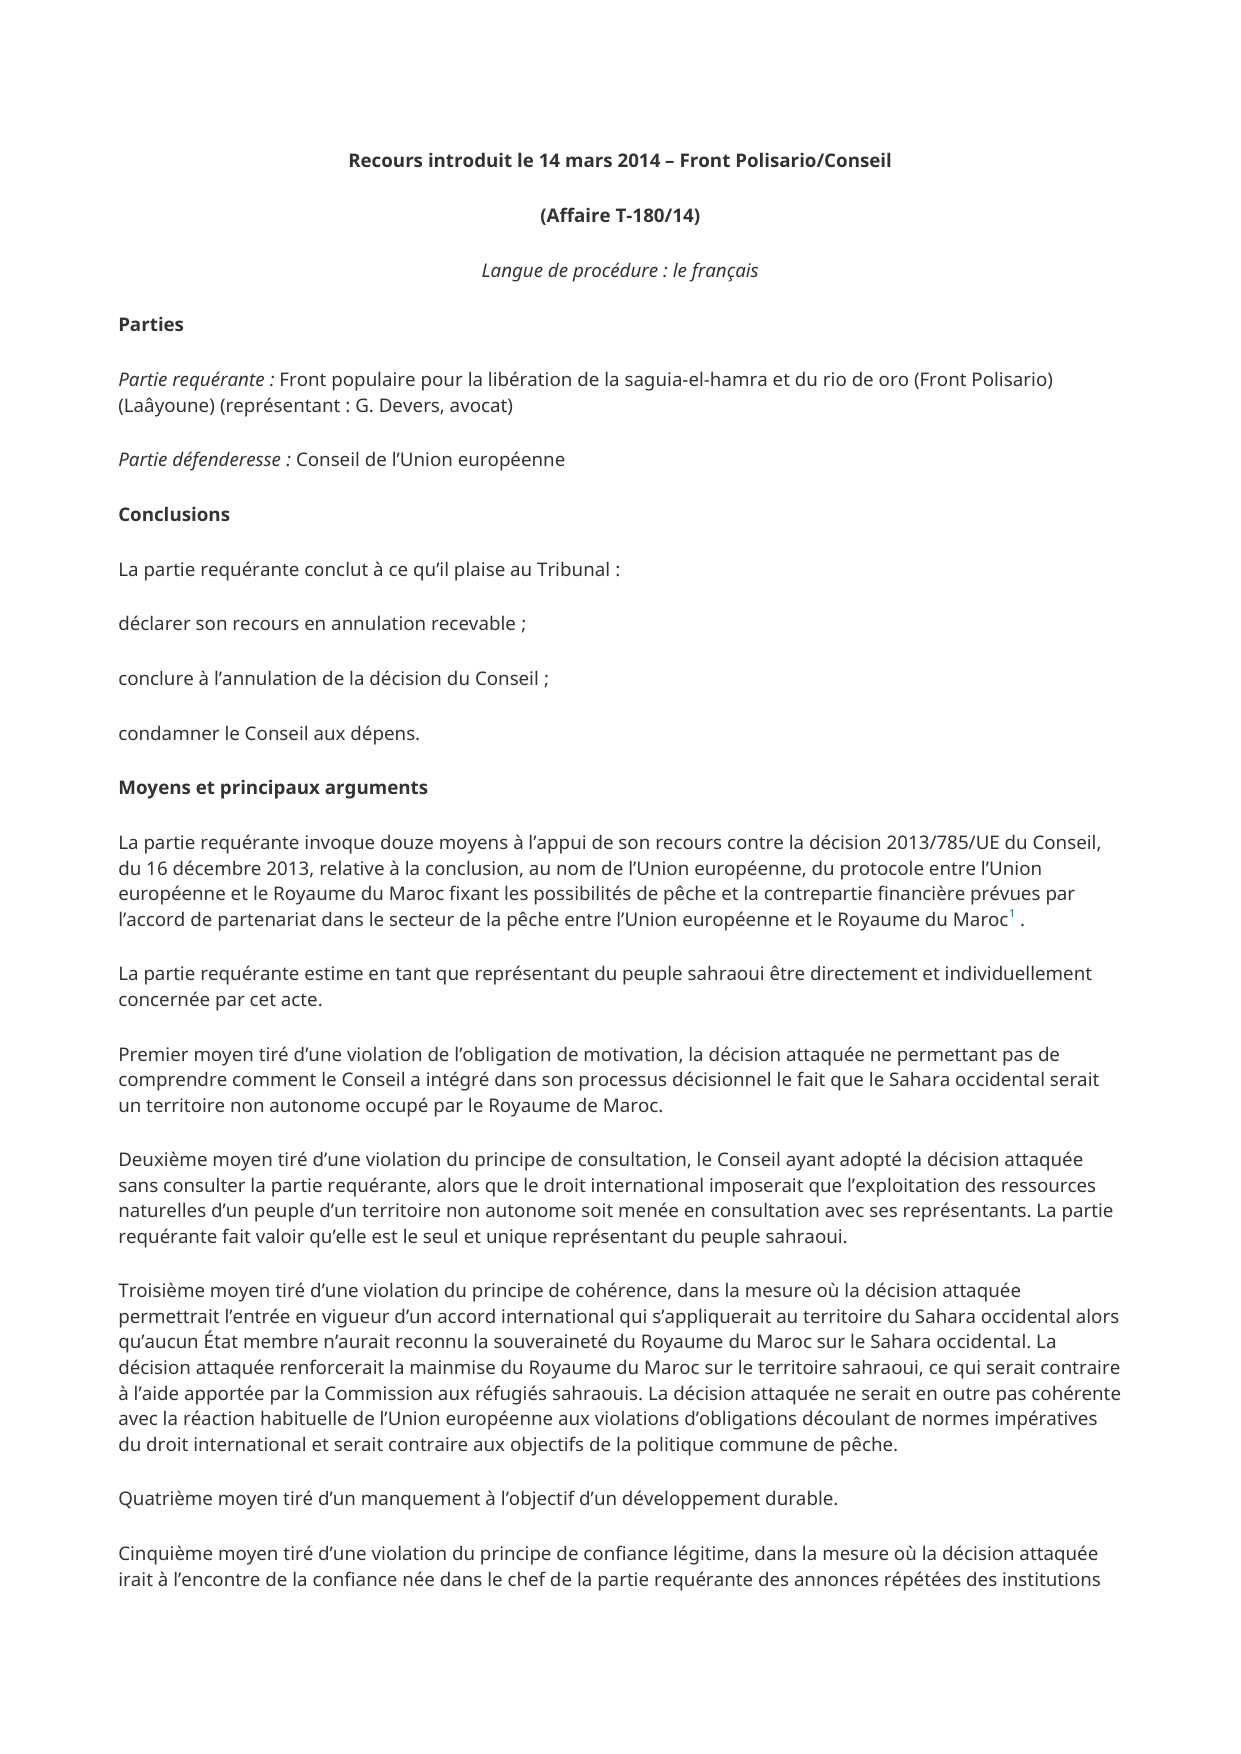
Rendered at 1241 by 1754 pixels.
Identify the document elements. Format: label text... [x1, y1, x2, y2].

text Conclusions [118, 501, 1122, 527]
text déclarer son recours en annulation recevable ; [118, 611, 1122, 636]
text Recours introduit le 14 mars 2014 – Front Polisario/Conseil [118, 148, 1122, 173]
text Moyens et principaux arguments [118, 775, 1122, 800]
text Parties [118, 312, 1122, 337]
text Partie défenderesse : Conseil de l’Union européenne [118, 447, 1122, 472]
text Deuxième moyen tiré d’une violation du principe de consultation, le Conseil ayant adopté la décision attaquée sans consulter la partie requérante, alors que le droit international imposerait que l’exploitation des ressources naturelles d’un peuple d’un territoire non autonome soit menée en consultation avec ses représentants. La partie requérante fait valoir qu’elle est le seul et unique représentant du peuple sahraoui. [118, 1147, 1122, 1249]
text Quatrième moyen tiré d’un manquement à l’objectif d’un développement durable. [118, 1486, 1122, 1511]
text Partie requérante : Front populaire pour la libération de la saguia-el-hamra et du rio de oro (Front Polisario) (Laâyoune) (représentant : G. Devers, avocat) [118, 366, 1122, 417]
text condamner le Conseil aux dépens. [118, 720, 1122, 746]
text La partie requérante conclut à ce qu’il plaise au Tribunal : [118, 556, 1122, 581]
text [118, 1540, 1122, 1591]
text conclure à l’annulation de la décision du Conseil ; [118, 665, 1122, 691]
text Premier moyen tiré d’une violation de l’obligation de motivation, la décision attaquée ne permettant pas de comprendre comment le Conseil a intégré dans son processus décisionnel le fait que le Sahara occidental serait un territoire non autonome occupé par le Royaume de Maroc. [118, 1041, 1122, 1117]
text Langue de procédure : le français [118, 257, 1122, 282]
text La partie requérante invoque douze moyens à l’appui de son recours contre la décision 2013/785/UE du Conseil, du 16 décembre 2013, relative à la conclusion, au nom de l’Union européenne, du protocole entre l’Union européenne et le Royaume du Maroc fixant les possibilités de pêche et la contrepartie financière prévues par l’accord de partenariat dans le secteur de la pêche entre l’Union européenne et le Royaume du Maroc1 . [118, 829, 1122, 931]
text (Affaire T-180/14) [118, 202, 1122, 228]
text La partie requérante estime en tant que représentant du peuple sahraoui être directement et individuellement concernée par cet acte. [118, 961, 1122, 1012]
text Troisième moyen tiré d’une violation du principe de cohérence, dans la mesure où la décision attaquée permettrait l’entrée en vigueur d’un accord international qui s’appliquerait au territoire du Sahara occidental alors qu’aucun État membre n’aurait reconnu la souveraineté du Royaume du Maroc sur le Sahara occidental. La décision attaquée renforcerait la mainmise du Royaume du Maroc sur le territoire sahraoui, ce qui serait contraire à l’aide apportée par la Commission aux réfugiés sahraouis. La décision attaquée ne serait en outre pas cohérente avec la réaction habituelle de l’Union européenne aux violations d’obligations découlant de normes impératives du droit international et serait contraire aux objectifs de la politique commune de pêche. [118, 1278, 1122, 1456]
